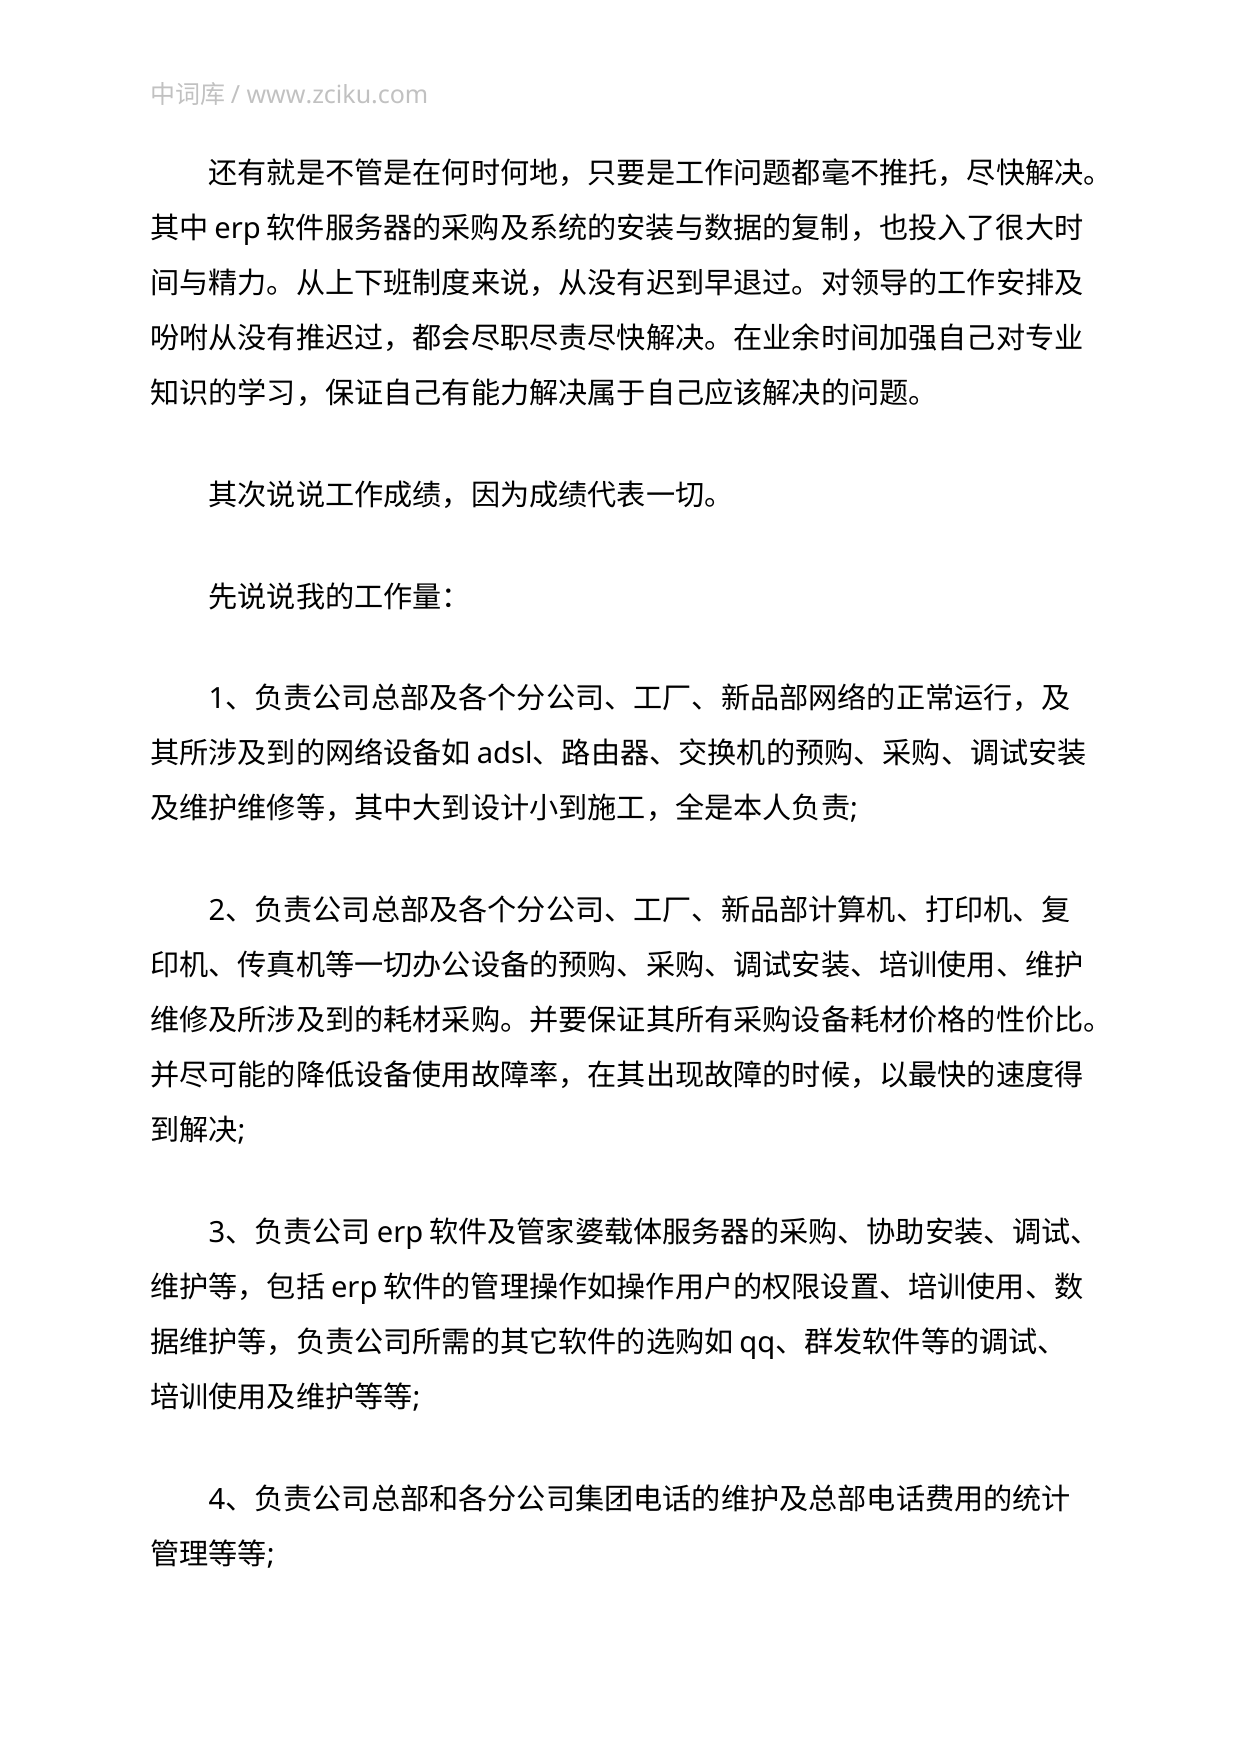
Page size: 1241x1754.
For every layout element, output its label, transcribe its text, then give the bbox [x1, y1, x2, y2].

text 还有就是不管是在何时何地，只要是工作问题都毫不推托，尽快解决。其中erp软件服务器的采购及系统的安装与数据的复制，也投入了很大时间与精力。从上下班制度来说，从没有迟到早退过。对领导的工作安排及吩咐从没有推迟过，都会尽职尽责尽快解决。在业余时间加强自己对专业知识的学习，保证自己有能力解决属于自己应该解决的问题。 [150, 150, 1090, 412]
text 先说说我的工作量： [150, 573, 1090, 616]
text 1、负责公司总部及各个分公司、工厂、新品部网络的正常运行，及其所涉及到的网络设备如adsl、路由器、交换机的预购、采购、调试安装及维护维修等，其中大到设计小到施工，全是本人负责; [150, 675, 1090, 827]
text 4、负责公司总部和各分公司集团电话的维护及总部电话费用的统计管理等等; [150, 1476, 1090, 1573]
text 3、负责公司erp软件及管家婆载体服务器的采购、协助安装、调试、维护等，包括erp软件的管理操作如操作用户的权限设置、培训使用、数据维护等，负责公司所需的其它软件的选购如qq、群发软件等的调试、培训使用及维护等等; [150, 1209, 1090, 1416]
text 其次说说工作成绩，因为成绩代表一切。 [150, 471, 1090, 514]
text 2、负责公司总部及各个分公司、工厂、新品部计算机、打印机、复印机、传真机等一切办公设备的预购、采购、调试安装、培训使用、维护维修及所涉及到的耗材采购。并要保证其所有采购设备耗材价格的性价比。并尽可能的降低设备使用故障率，在其出现故障的时候，以最快的速度得到解决; [150, 887, 1090, 1149]
